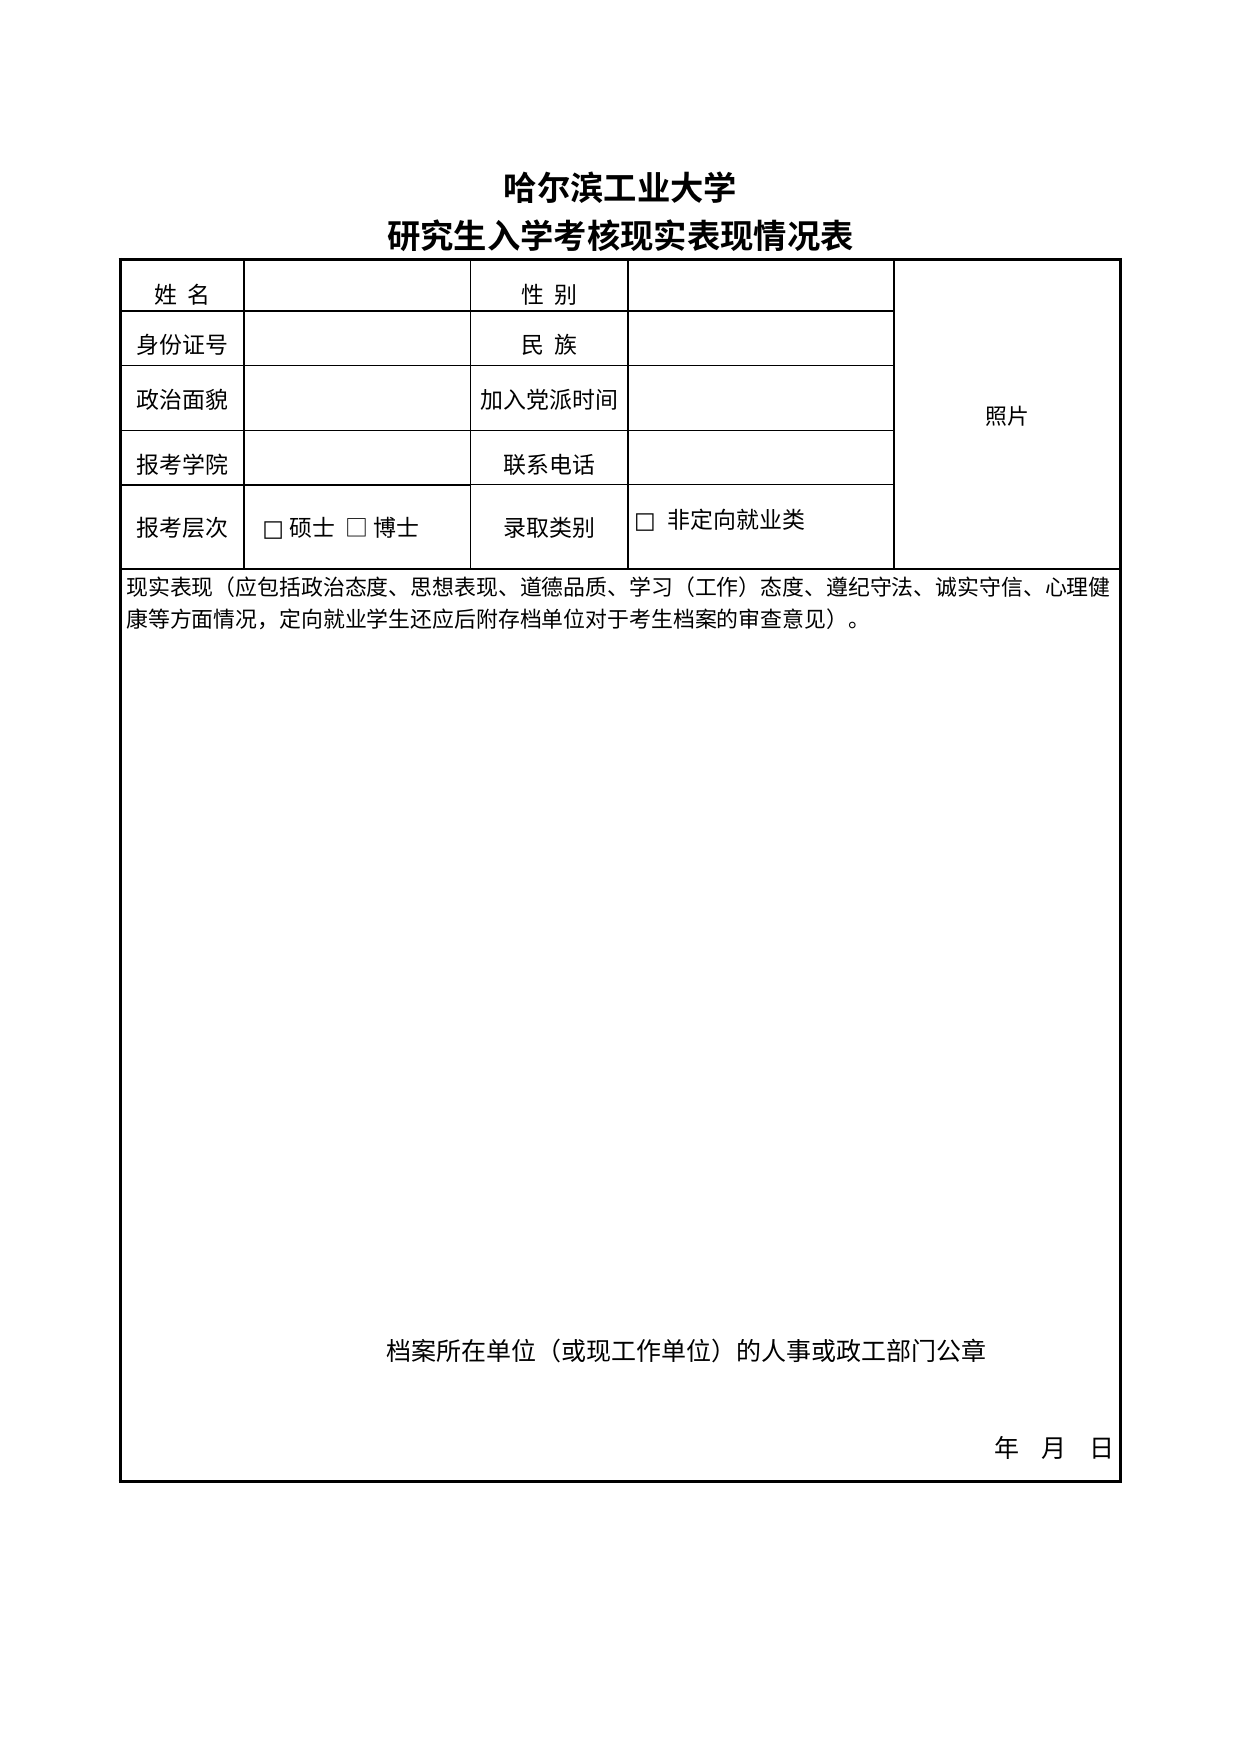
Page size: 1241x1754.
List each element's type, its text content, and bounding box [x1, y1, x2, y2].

text 研究生入学考核现实表现情况表 [187, 210, 1053, 258]
table_cell 报考层次 [122, 486, 243, 568]
table_cell 政治面貌 [122, 366, 243, 430]
table_cell □ 非定向就业类 □ 定向就业类 [629, 485, 893, 568]
table_cell 现实表现（应包括政治态度、思想表现、道德品质、学习（工作）态度、遵纪守法、诚实守信、心理健康等方面情况，定向就业学生还应后附存档单位对于考生档案的审查意见）。 档案所在单位（或现工作单位）的人事或政工部门公章 年 月 日 [122, 570, 1119, 1479]
table_header [629, 261, 893, 310]
table_cell 加入党派时间 [471, 366, 627, 430]
text 哈尔滨工业大学 [187, 162, 1053, 210]
table_cell [245, 312, 470, 365]
table_header 照片 [895, 261, 1119, 568]
table_cell 民 族 [471, 312, 627, 365]
table_cell [629, 431, 893, 484]
table_cell □ 硕士 □ 博士 [245, 486, 470, 568]
table_cell [245, 431, 470, 484]
table_cell [629, 366, 893, 430]
table_cell 身份证号 [122, 312, 243, 365]
table_cell [629, 312, 893, 365]
table_cell [245, 366, 470, 430]
table_cell 报考学院 [122, 431, 243, 484]
table_header [245, 261, 470, 310]
table_cell 联系电话 [471, 431, 627, 484]
table_header 性 别 [471, 261, 627, 310]
table_cell 录取类别 [471, 485, 627, 568]
table_header 姓 名 [122, 261, 243, 310]
